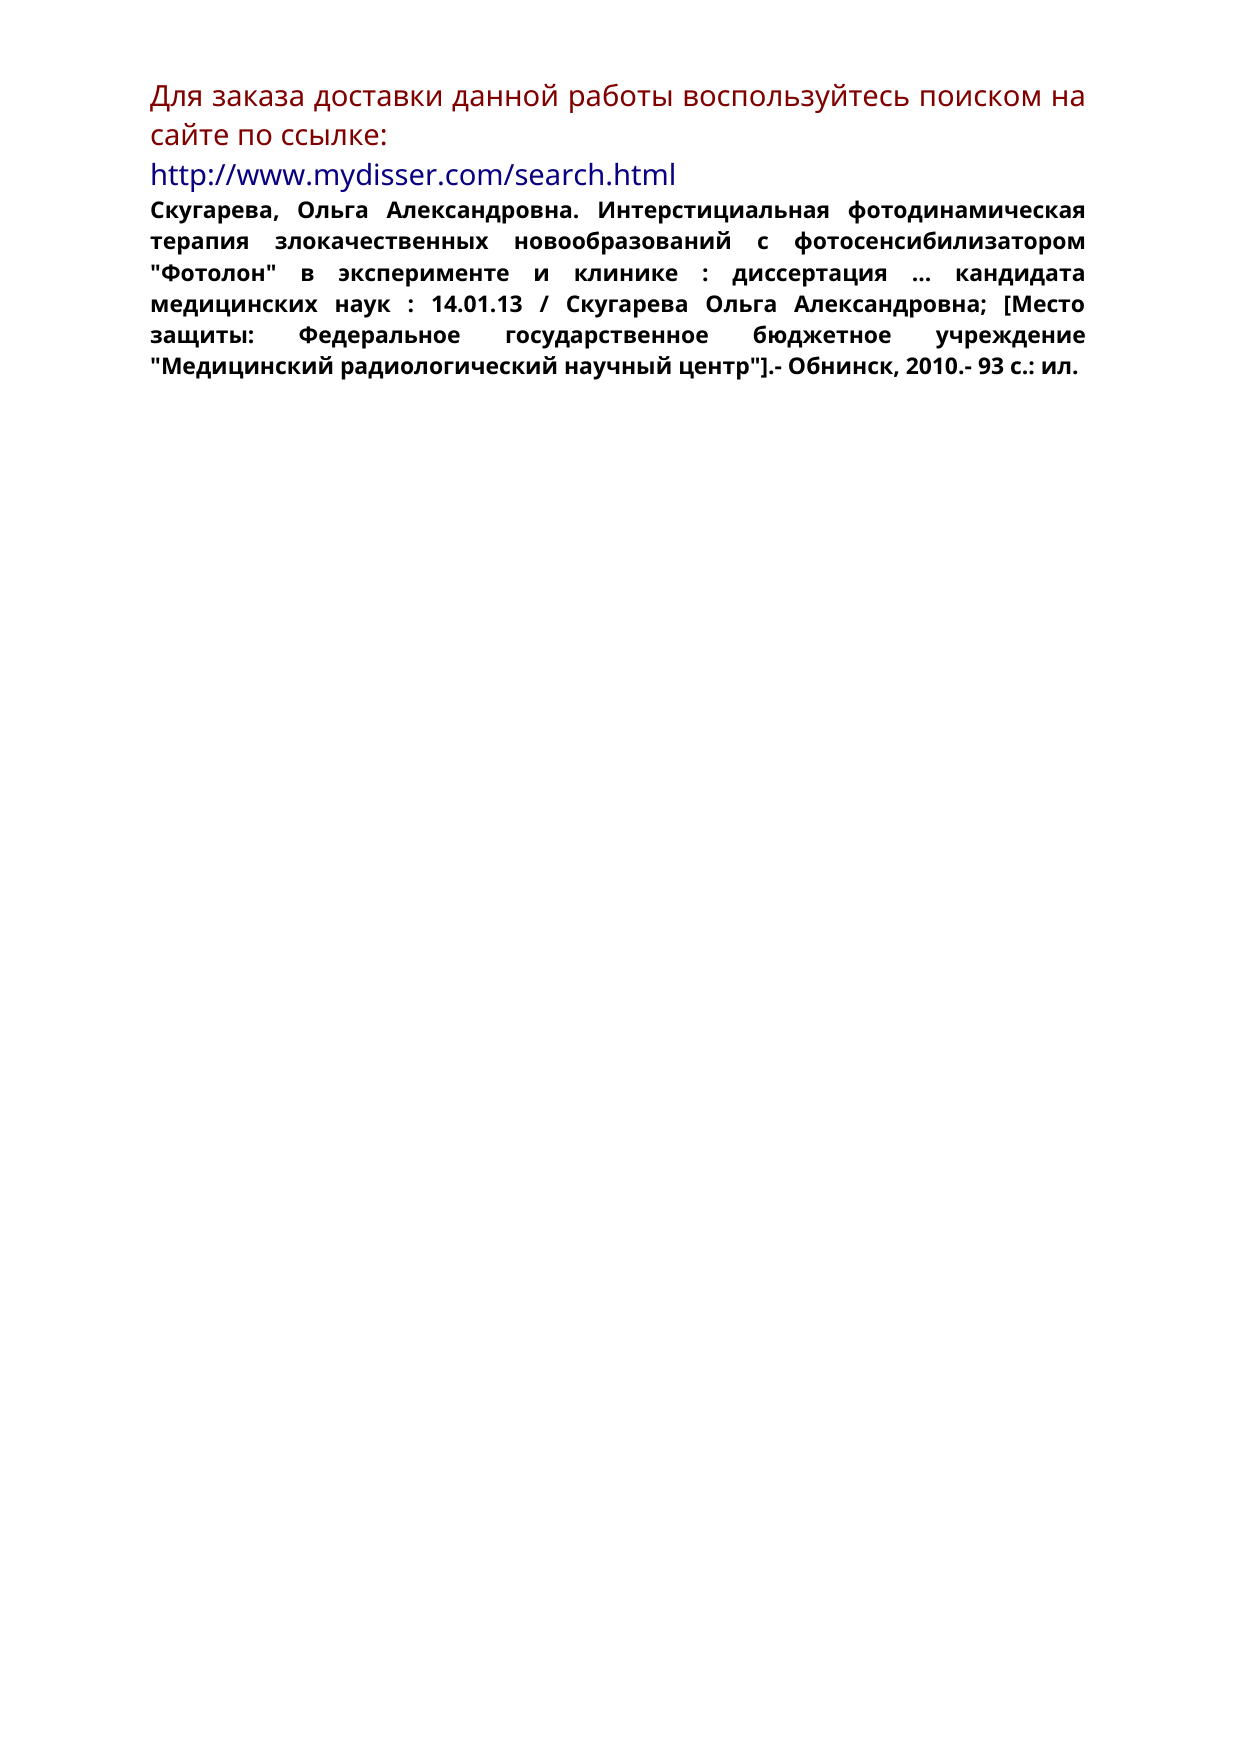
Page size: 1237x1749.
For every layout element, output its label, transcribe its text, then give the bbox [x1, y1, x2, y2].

text Скугарева, Ольга Александровна. Интерстициальная фотодинамическая терапия злокачественных новообразований с фотосенсибилизатором "Фотолон" в эксперименте и клинике : диссертация ... кандидата медицинских наук : 14.01.13 / Скугарева Ольга Александровна; [Место защиты: Федеральное государственное бюджетное учреждение "Медицинский радиологический научный центр"].- Обнинск, 2010.- 93 с.: ил. [150, 194, 1086, 382]
